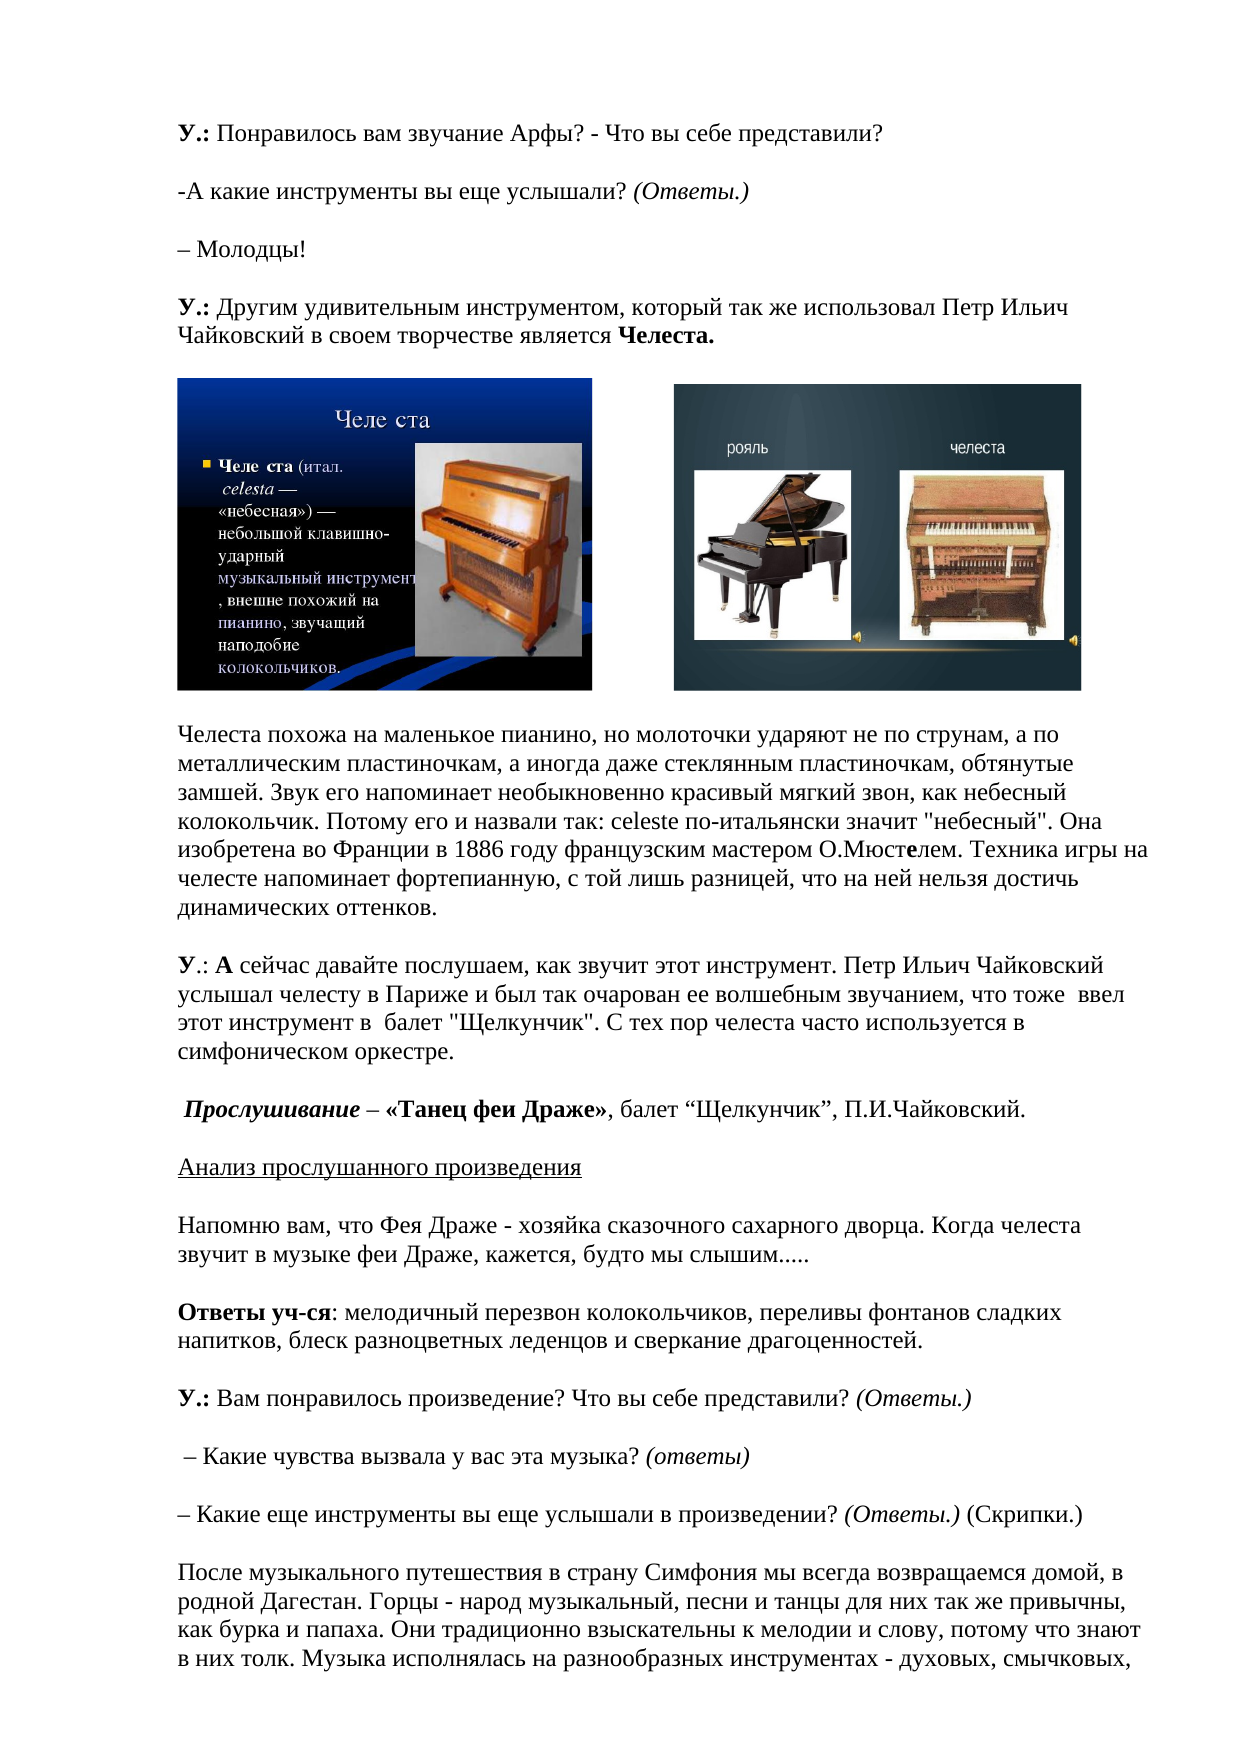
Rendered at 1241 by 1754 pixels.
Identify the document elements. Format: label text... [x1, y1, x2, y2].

text Напомню вам, что Фея Драже - хозяйка сказочного сахарного дворца. Когда челеста звучит в музыке феи Драже, кажется, будто мы слышим..... [177, 1210, 1152, 1267]
text Челеста похожа на маленькое пианино, но молоточки ударяют не по струнам, а по металлическим пластиночкам, а иногда даже стеклянным пластиночкам, обтянутые замшей. Звук его напоминает необыкновенно красивый мягкий звон, как небесный колокольчик. Потому его и назвали так: celeste по-итальянски значит "небесный". Она изобретена во Франции в 1886 году французским мастером О.Мюстелем. Техника игры на челесте напоминает фортепианную, с той лишь разницей, что на ней нельзя достичь динамических оттенков. [177, 719, 1152, 921]
picture [673, 384, 1082, 691]
text Анализ прослушанного произведения [177, 1152, 1152, 1181]
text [177, 1557, 1152, 1672]
text У.: А сейчас давайте послушаем, как звучит этот инструмент. Петр Ильич Чайковский услышал челесту в Париже и был так очарован ее волшебным звучанием, что тоже ввел этот инструмент в балет "Щелкунчик". С тех пор челеста часто используется в симфоническом оркестре. [177, 950, 1152, 1065]
text -А какие инструменты вы еще услышали? (Ответы.) [177, 176, 1152, 205]
text – Какие чувства вызвала у вас эта музыка? (ответы) [177, 1441, 1152, 1470]
text У.: Вам понравилось произведение? Что вы себе представили? (Ответы.) [177, 1383, 1152, 1412]
picture [177, 378, 593, 691]
text Ответы уч-ся: мелодичный перезвон колокольчиков, переливы фонтанов сладких напитков, блеск разноцветных леденцов и сверкание драгоценностей. [177, 1297, 1152, 1354]
text У.: Понравилось вам звучание Арфы? - Что вы себе представили? [177, 118, 1152, 147]
text – Какие еще инструменты вы еще услышали в произведении? (Ответы.) (Скрипки.) [177, 1499, 1152, 1528]
text У.: Другим удивительным инструментом, который так же использовал Петр Ильич Чайковский в своем творчестве является Челеста. [177, 292, 1152, 349]
text Прослушивание – «Танец феи Драже», балет “Щелкунчик”, П.И.Чайковский. [177, 1094, 1152, 1123]
text – Молодцы! [177, 234, 1152, 263]
